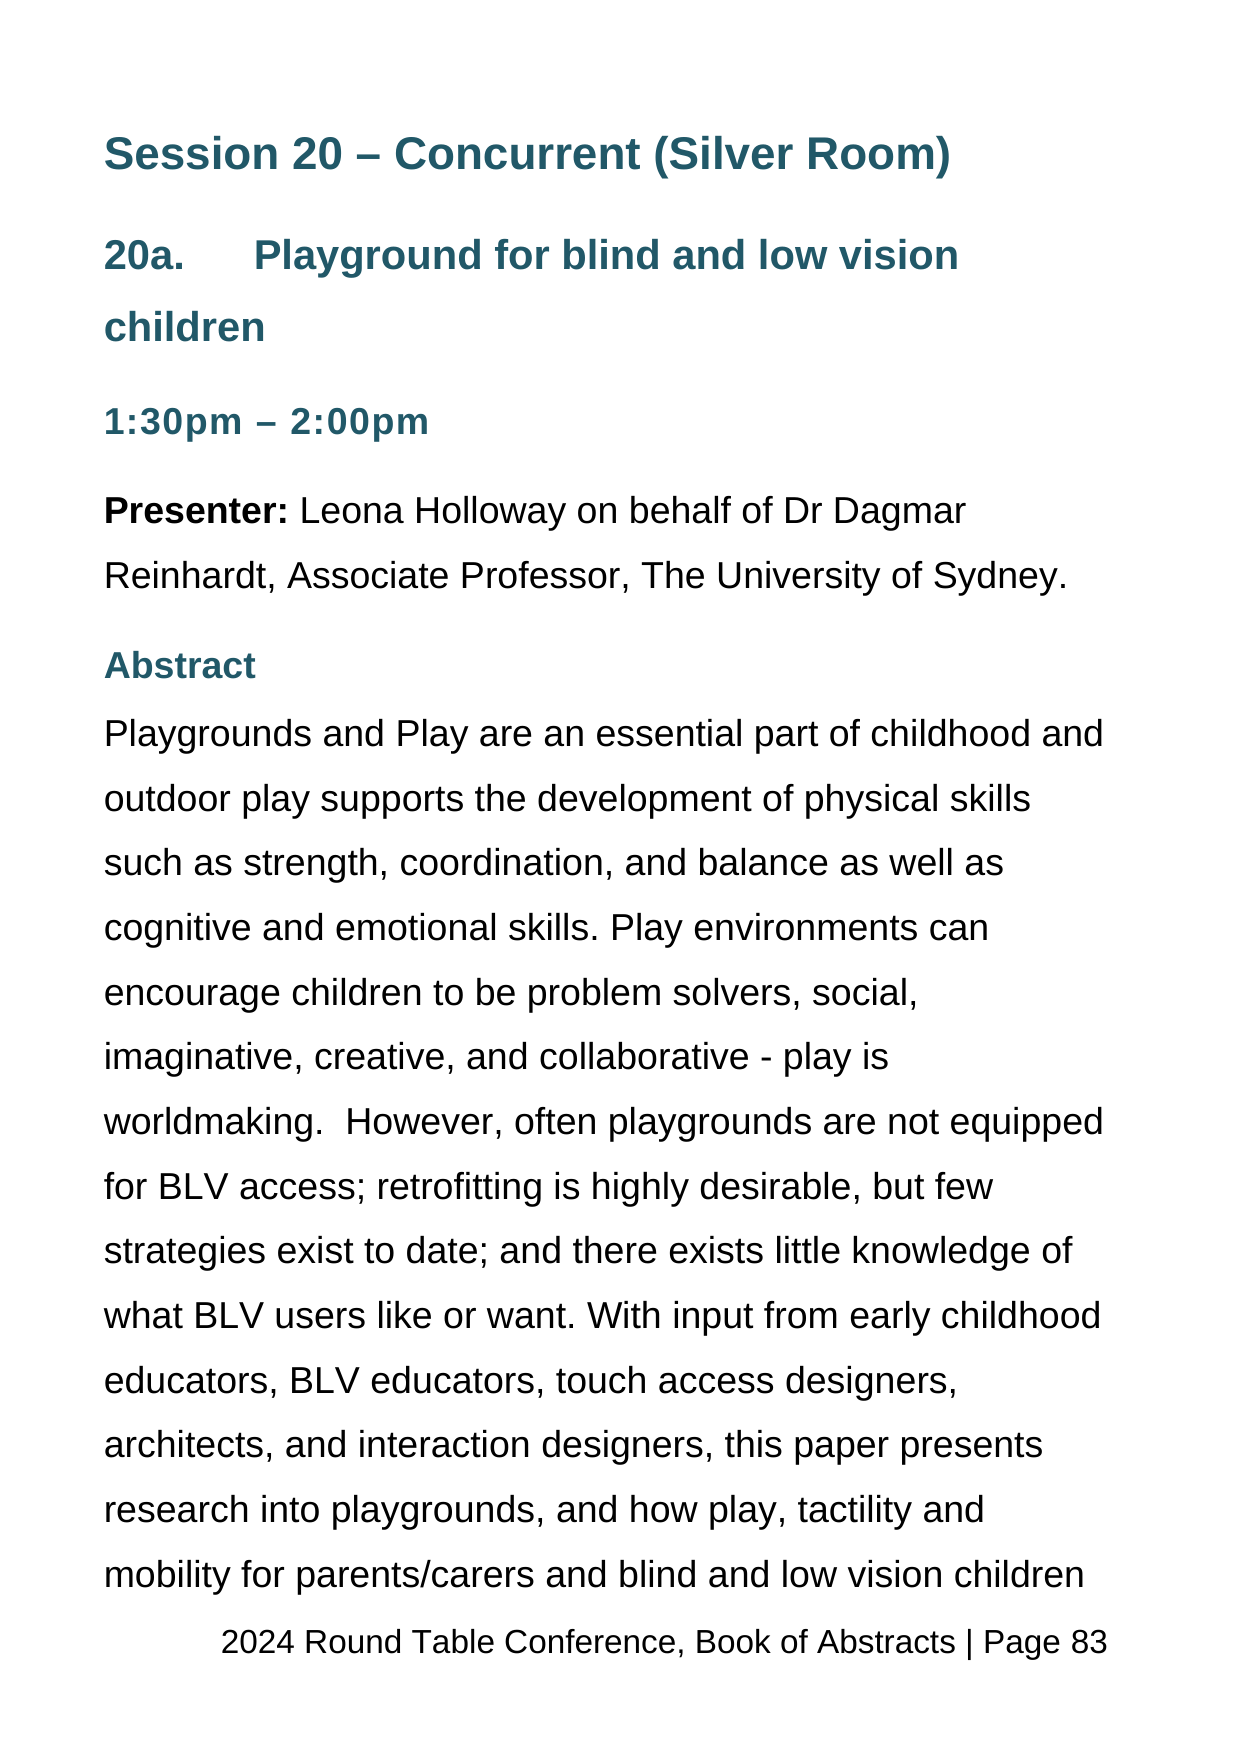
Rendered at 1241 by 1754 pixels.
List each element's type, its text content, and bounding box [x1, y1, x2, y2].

subtitle 20a. Playground for blind and low vision children [103, 230, 1107, 350]
subtitle Abstract [103, 643, 1107, 686]
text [103, 711, 1107, 1595]
text 1:30pm – 2:00pm [103, 399, 1107, 442]
subtitle Session 20 – Concurrent (Silver Room) [103, 126, 1107, 179]
text Presenter: Leona Holloway on behalf of Dr Dagmar Reinhardt, Associate Professor, The University of Sydney. [103, 489, 1107, 596]
